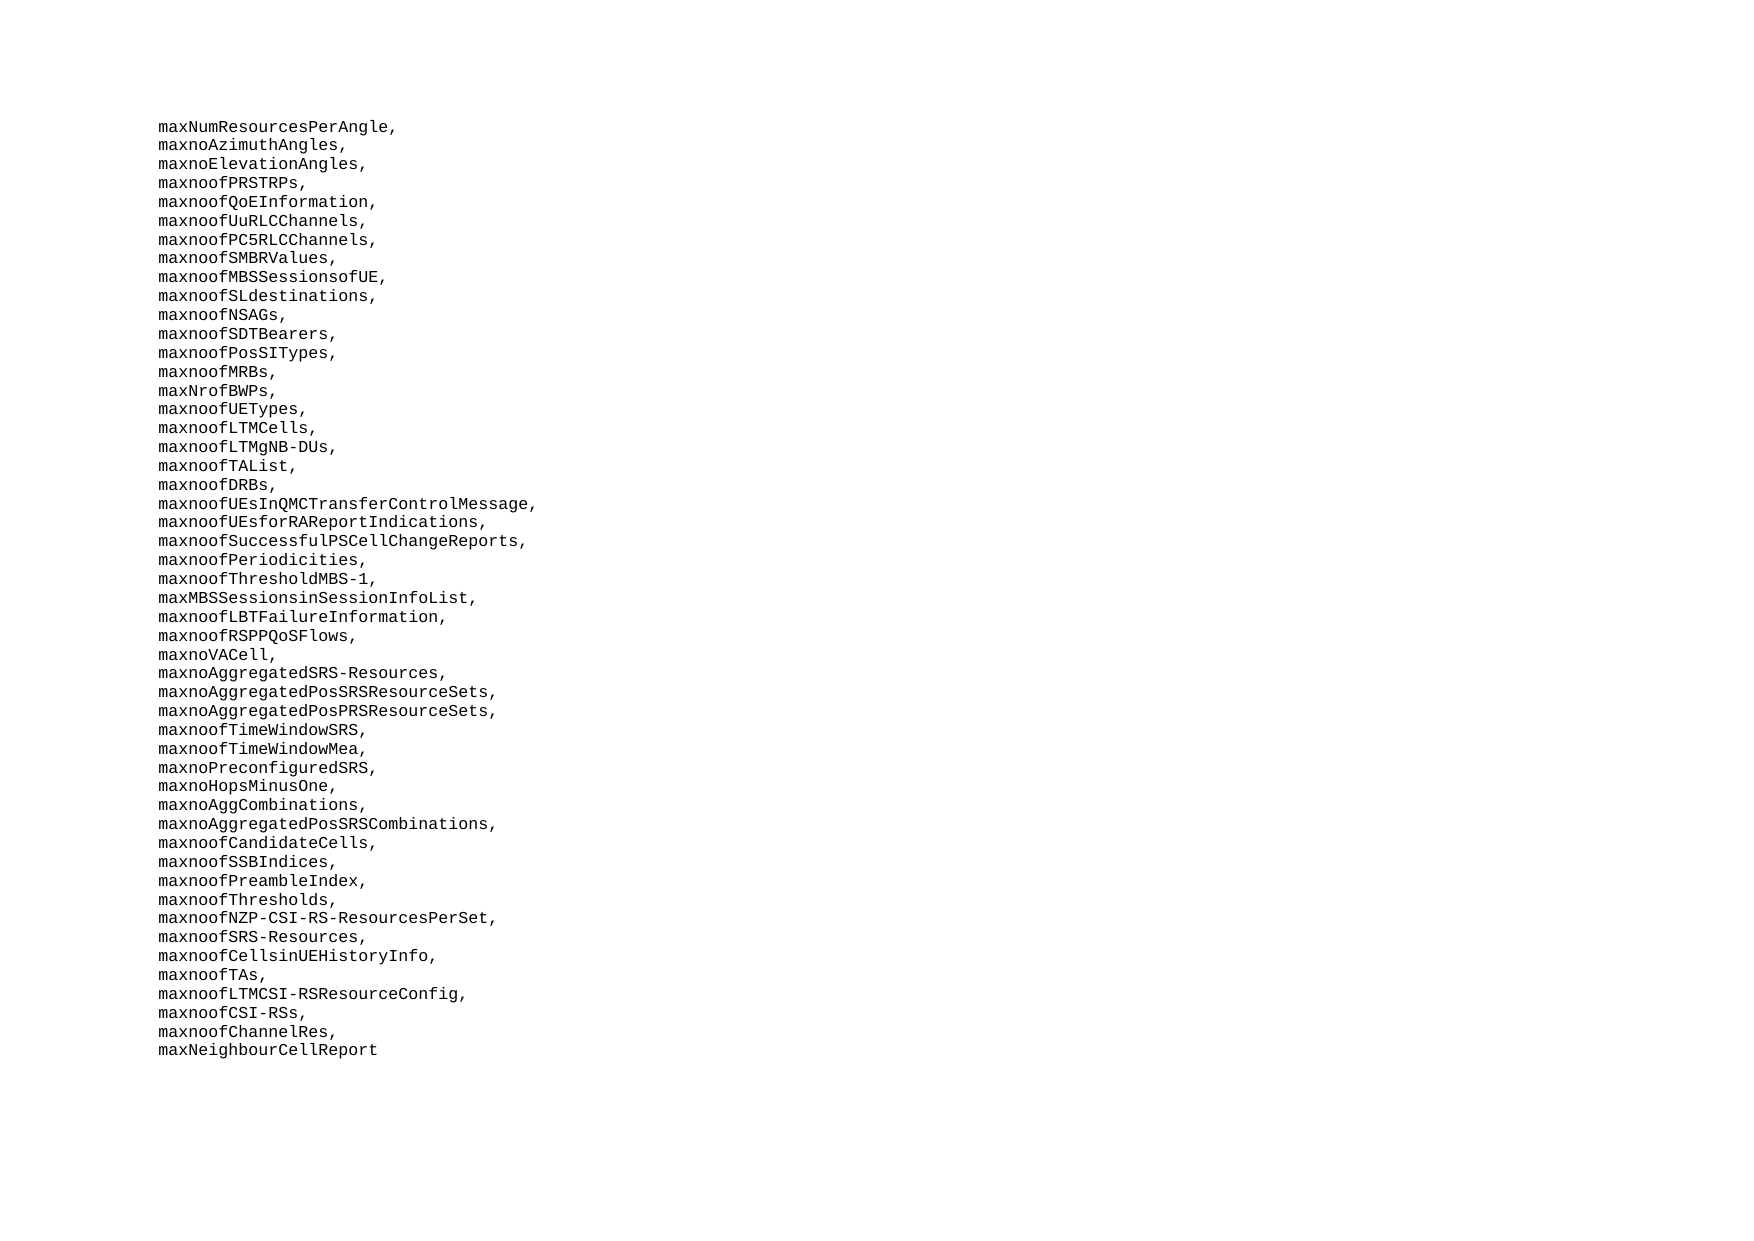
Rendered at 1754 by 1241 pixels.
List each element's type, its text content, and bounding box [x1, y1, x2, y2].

text maxnoElevationAngles, [118, 156, 1606, 175]
text maxnoofPreambleIndex, [118, 872, 1606, 891]
text maxnoAggCombinations, [118, 797, 1606, 816]
text maxnoofTimeWindowMea, [118, 740, 1606, 759]
text maxnoofLTMgNB-DUs, [118, 439, 1606, 457]
text maxnoofLTMCells, [118, 420, 1606, 439]
text maxnoofQoEInformation, [118, 193, 1606, 212]
text maxnoofNZP-CSI-RS-ResourcesPerSet, [118, 910, 1606, 929]
text maxMBSSessionsinSessionInfoList, [118, 589, 1606, 608]
text maxnoofTAs, [118, 967, 1606, 985]
text maxnoofUEsforRAReportIndications, [118, 514, 1606, 533]
text maxnoofLTMCSI-RSResourceConfig, [118, 985, 1606, 1004]
text maxnoofSSBIndices, [118, 853, 1606, 872]
text maxnoofMRBs, [118, 363, 1606, 382]
text maxnoofPosSITypes, [118, 344, 1606, 363]
text maxnoofSuccessfulPSCellChangeReports, [118, 533, 1606, 552]
text maxnoAzimuthAngles, [118, 137, 1606, 156]
text maxnoVACell, [118, 646, 1606, 665]
text maxNrofBWPs, [118, 382, 1606, 401]
text maxnoofCSI-RSs, [118, 1004, 1606, 1023]
text maxnoHopsMinusOne, [118, 778, 1606, 797]
text maxnoofSMBRValues, [118, 250, 1606, 269]
text maxnoofTAList, [118, 457, 1606, 476]
text maxnoofUuRLCChannels, [118, 212, 1606, 231]
text maxnoAggregatedSRS-Resources, [118, 665, 1606, 684]
text maxnoofThresholdMBS-1, [118, 571, 1606, 589]
text maxnoofChannelRes, [118, 1023, 1606, 1042]
text maxnoofUETypes, [118, 401, 1606, 420]
text maxnoofPC5RLCChannels, [118, 231, 1606, 250]
text maxnoPreconfiguredSRS, [118, 759, 1606, 778]
text maxnoofNSAGs, [118, 307, 1606, 326]
text maxnoofRSPPQoSFlows, [118, 627, 1606, 646]
text maxnoofPeriodicities, [118, 552, 1606, 571]
text maxnoAggregatedPosPRSResourceSets, [118, 703, 1606, 721]
text maxnoofSDTBearers, [118, 326, 1606, 344]
text maxnoofPRSTRPs, [118, 175, 1606, 193]
text maxnoofThresholds, [118, 891, 1606, 910]
text maxNumResourcesPerAngle, [118, 118, 1606, 137]
text maxnoofLBTFailureInformation, [118, 608, 1606, 627]
text maxNeighbourCellReport [118, 1042, 1606, 1061]
text maxnoofMBSSessionsofUE, [118, 269, 1606, 288]
text maxnoofSRS-Resources, [118, 929, 1606, 948]
text maxnoAggregatedPosSRSCombinations, [118, 816, 1606, 834]
text maxnoofUEsInQMCTransferControlMessage, [118, 495, 1606, 514]
text maxnoAggregatedPosSRSResourceSets, [118, 684, 1606, 703]
text maxnoofCellsinUEHistoryInfo, [118, 948, 1606, 967]
text maxnoofCandidateCells, [118, 834, 1606, 853]
text maxnoofSLdestinations, [118, 288, 1606, 307]
text maxnoofTimeWindowSRS, [118, 721, 1606, 740]
text maxnoofDRBs, [118, 476, 1606, 495]
